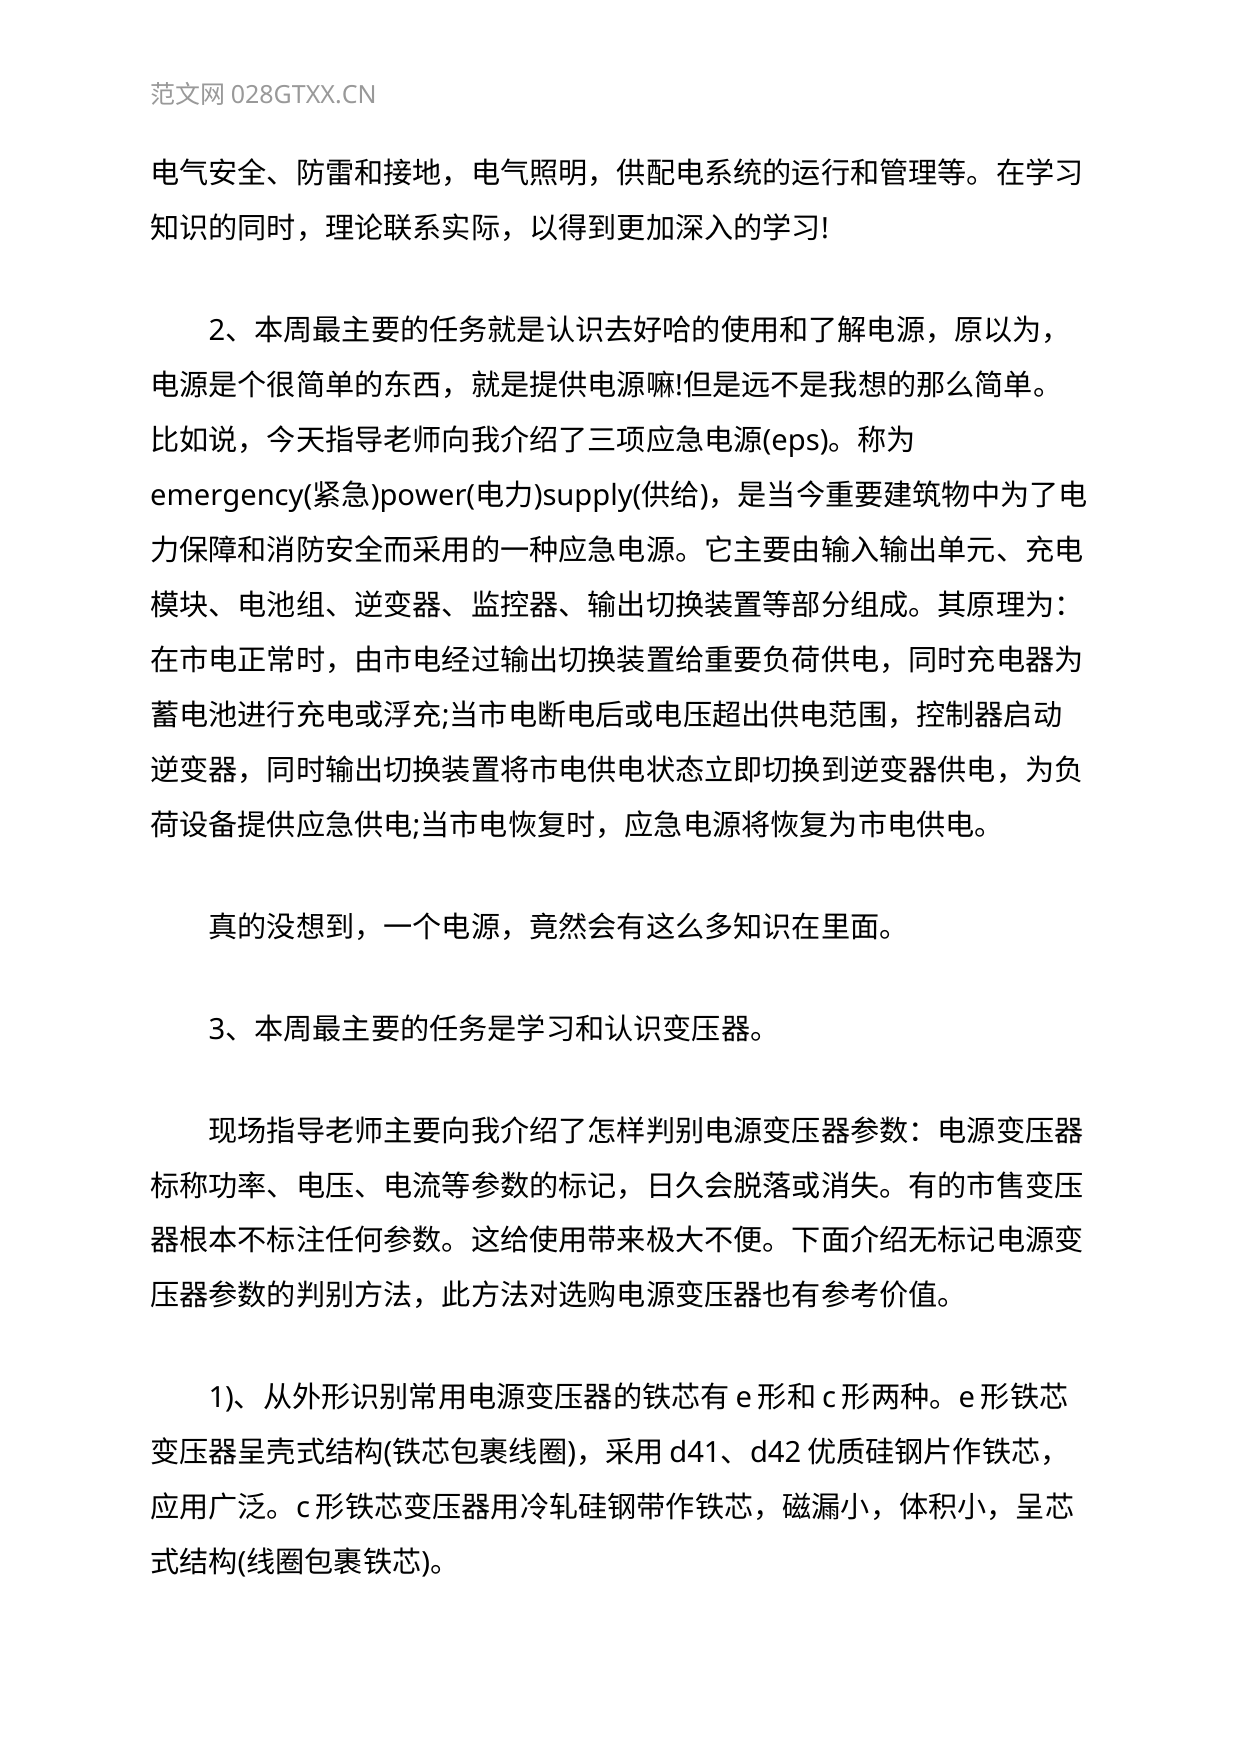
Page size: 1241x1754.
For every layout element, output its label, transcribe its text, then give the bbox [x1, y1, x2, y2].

text 3、本周最主要的任务是学习和认识变压器。 [150, 1005, 1090, 1048]
text 现场指导老师主要向我介绍了怎样判别电源变压器参数：电源变压器标称功率、电压、电流等参数的标记，日久会脱落或消失。有的市售变压器根本不标注任何参数。这给使用带来极大不便。下面介绍无标记电源变压器参数的判别方法，此方法对选购电源变压器也有参考价值。 [150, 1107, 1090, 1314]
text 2、本周最主要的任务就是认识去好哈的使用和了解电源，原以为，电源是个很简单的东西，就是提供电源嘛!但是远不是我想的那么简单。比如说，今天指导老师向我介绍了三项应急电源(eps)。称为emergency(紧急)power(电力)supply(供给)，是当今重要建筑物中为了电力保障和消防安全而采用的一种应急电源。它主要由输入输出单元、充电模块、电池组、逆变器、监控器、输出切换装置等部分组成。其原理为：在市电正常时，由市电经过输出切换装置给重要负荷供电，同时充电器为蓄电池进行充电或浮充;当市电断电后或电压超出供电范围，控制器启动逆变器，同时输出切换装置将市电供电状态立即切换到逆变器供电，为负荷设备提供应急供电;当市电恢复时，应急电源将恢复为市电供电。 [150, 307, 1090, 844]
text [150, 150, 1090, 247]
text 1)、从外形识别常用电源变压器的铁芯有e形和c形两种。e形铁芯变压器呈壳式结构(铁芯包裹线圈)，采用d41、d42优质硅钢片作铁芯，应用广泛。c形铁芯变压器用冷轧硅钢带作铁芯，磁漏小，体积小，呈芯式结构(线圈包裹铁芯)。 [150, 1374, 1090, 1581]
text 真的没想到，一个电源，竟然会有这么多知识在里面。 [150, 903, 1090, 946]
